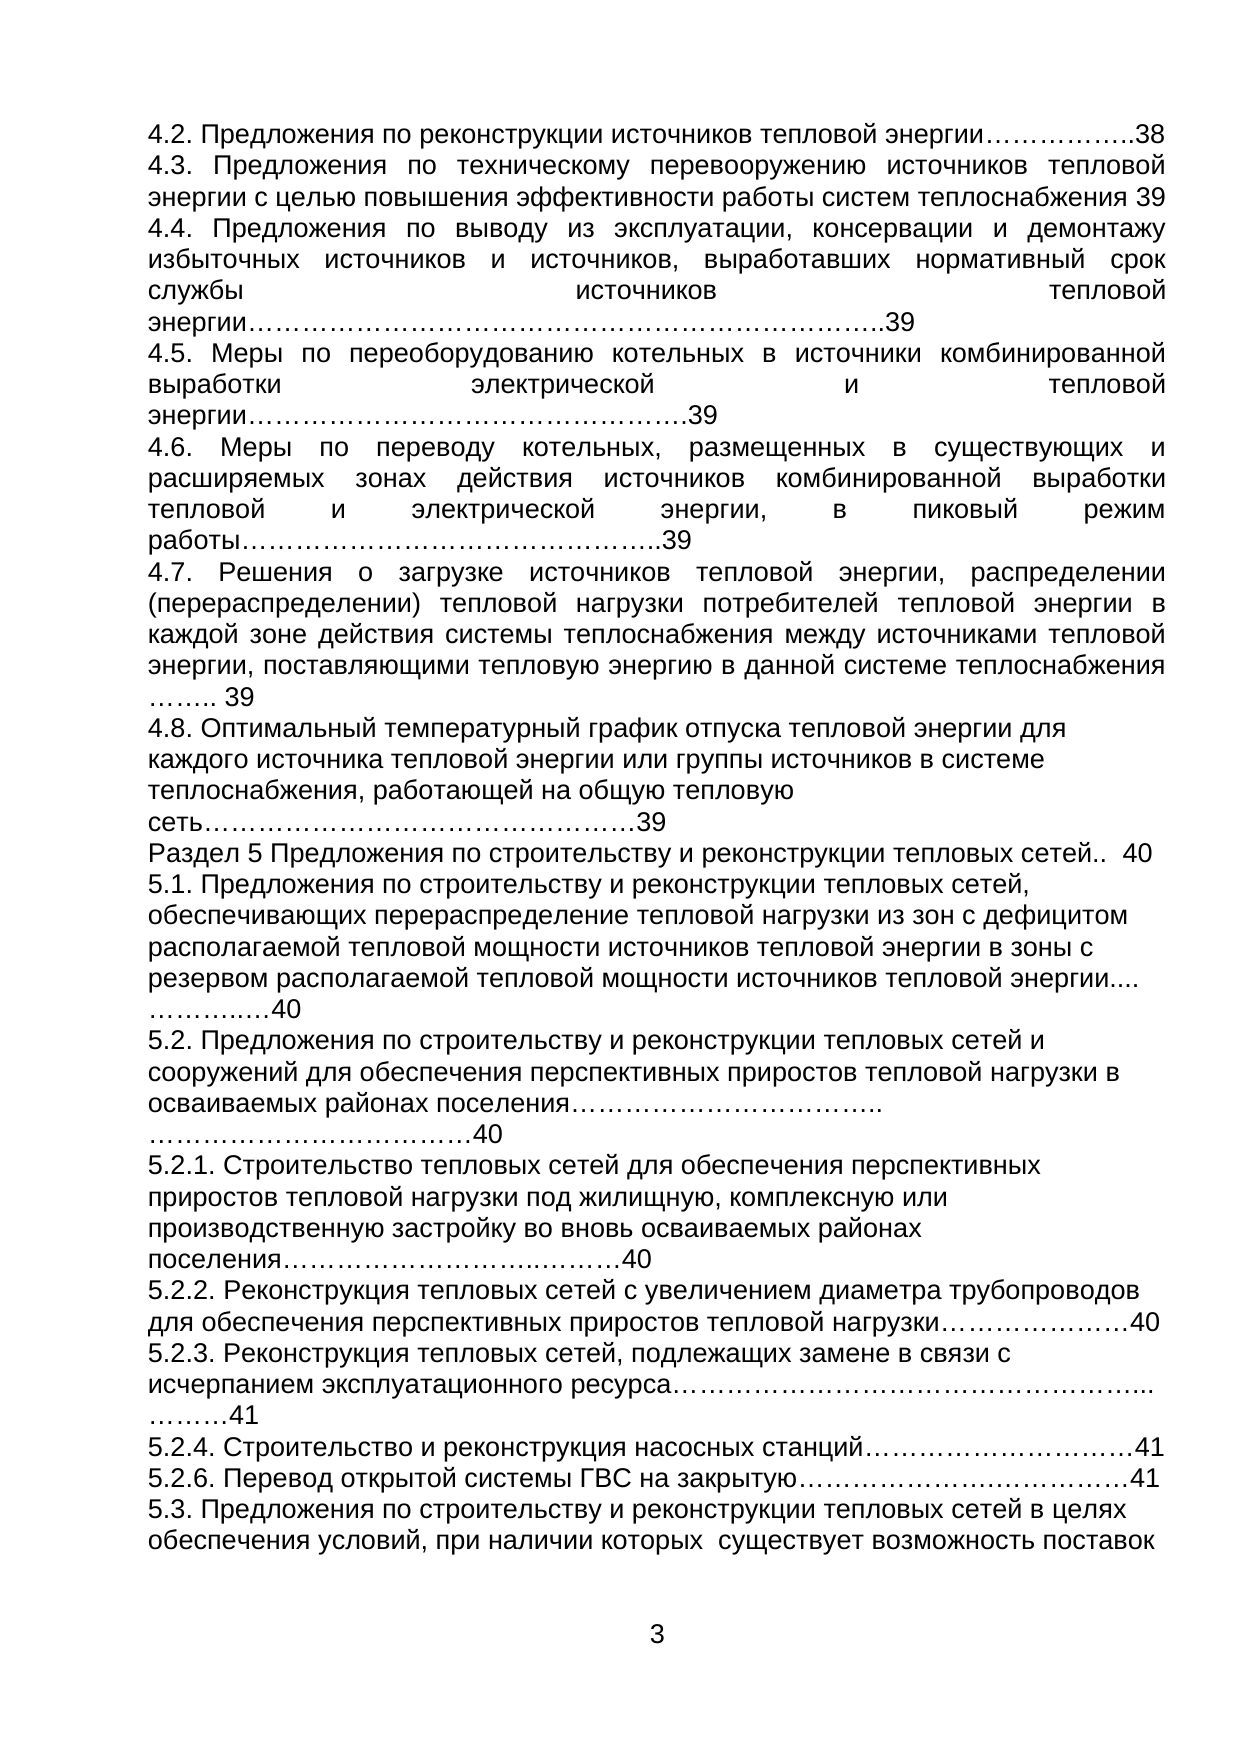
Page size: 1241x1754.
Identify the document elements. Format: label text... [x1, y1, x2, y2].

text 4.3. Предложения по техническому перевооружению источников тепловой энергии с целью повышения эффективности работы систем теплоснабжения 39 [148, 149, 1167, 212]
text 5.2.2. Реконструкция тепловых сетей с увеличением диаметра трубопроводов для обеспечения перспективных приростов тепловой нагрузки…………………40 [148, 1274, 1167, 1337]
text 5.2.6. Перевод открытой системы ГВС на закрытую………………….……………41 [148, 1462, 1167, 1493]
text 5.1. Предложения по строительству и реконструкции тепловых сетей, обеспечивающих перераспределение тепловой нагрузки из зон с дефицитом располагаемой тепловой мощности источников тепловой энергии в зоны с резервом располагаемой тепловой мощности источников тепловой энергии....………..…40 [148, 868, 1167, 1024]
text 5.2. Предложения по строительству и реконструкции тепловых сетей и сооружений для обеспечения перспективных приростов тепловой нагрузки в осваиваемых районах поселения……………………………..………………………………40 [148, 1024, 1167, 1149]
text 4.6. Меры по переводу котельных, размещенных в существующих и расширяемых зонах действия источников комбинированной выработки тепловой и электрической энергии, в пиковый режим работы………………………………………..39 [148, 431, 1167, 556]
text 4.7. Решения о загрузке источников тепловой энергии, распределении (перераспределении) тепловой нагрузки потребителей тепловой энергии в каждой зоне действия системы теплоснабжения между источниками тепловой энергии, поставляющими тепловую энергию в данной системе теплоснабжения …….. 39 [148, 556, 1167, 712]
text 4.8. Оптимальный температурный график отпуска тепловой энергии для каждого источника тепловой энергии или группы источников в системе теплоснабжения, работающей на общую тепловую сеть…………………………………………39 [148, 712, 1167, 837]
text 5.2.4. Строительство и реконструкция насосных станций…………………………41 [148, 1431, 1167, 1462]
text 4.4. Предложения по выводу из эксплуатации, консервации и демонтажу избыточных источников и источников, выработавших нормативный срок службы источников тепловой энергии……………………………………………………………..39 [148, 212, 1167, 337]
text 5.2.1. Строительство тепловых сетей для обеспечения перспективных приростов тепловой нагрузки под жилищную, комплексную или производственную застройку во вновь осваиваемых районах поселения………………………..………40 [148, 1149, 1167, 1274]
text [148, 1493, 1167, 1556]
text Раздел 5 Предложения по строительству и реконструкции тепловых сетей.. 40 [148, 837, 1167, 868]
text 4.2. Предложения по реконструкции источников тепловой энергии……………..38 [148, 118, 1167, 149]
text 5.2.3. Реконструкция тепловых сетей, подлежащих замене в связи с исчерпанием эксплуатационного ресурса……………………………………………...………41 [148, 1337, 1167, 1431]
text 4.5. Меры по переоборудованию котельных в источники комбинированной выработки электрической и тепловой энергии………………………………………….39 [148, 337, 1167, 431]
